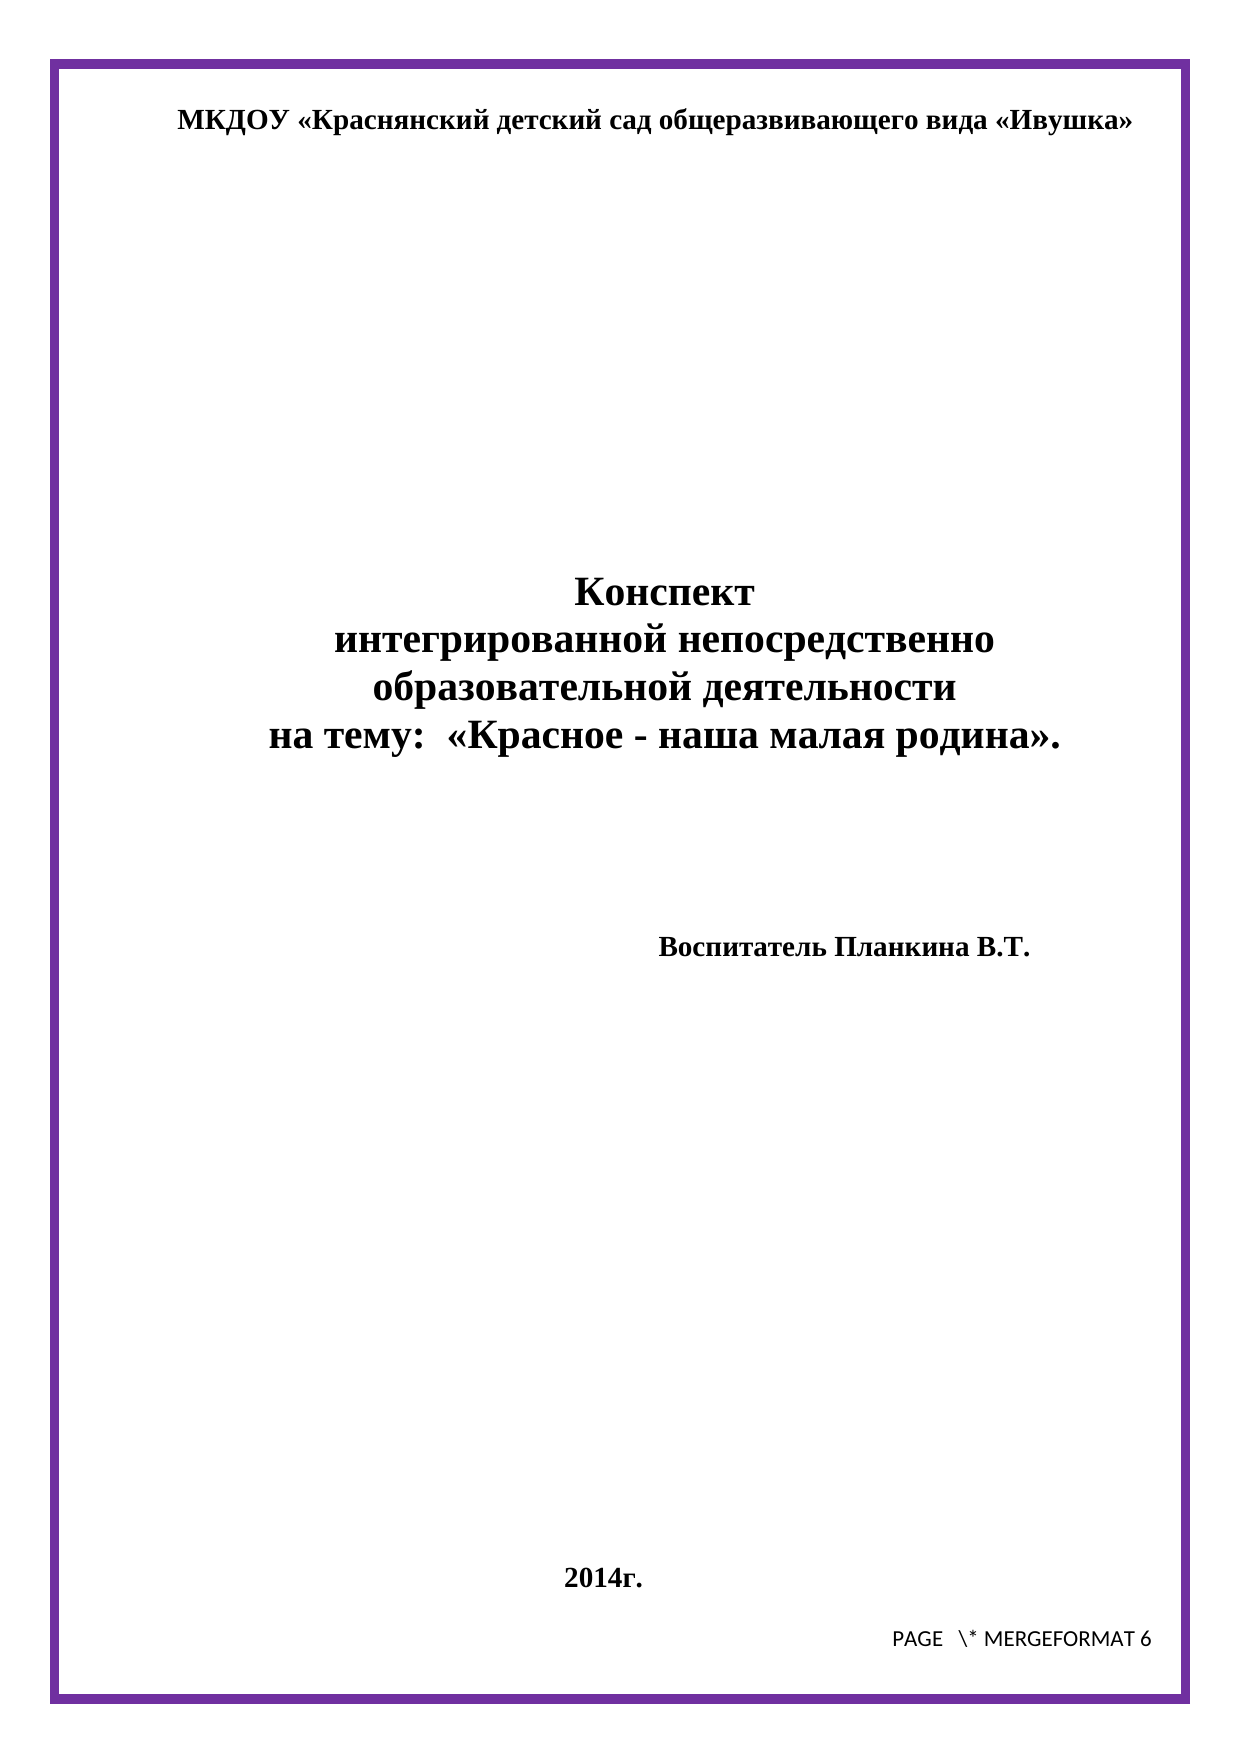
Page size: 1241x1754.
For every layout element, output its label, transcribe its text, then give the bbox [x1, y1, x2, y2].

text 2014г. [177, 1560, 1152, 1594]
text на тему: «Красное - наша малая родина». [177, 710, 1152, 758]
text Конспект [177, 566, 1152, 614]
text МКДОУ «Краснянский детский сад общеразвивающего вида «Ивушка» [177, 102, 1152, 135]
text интегрированной непосредственно образовательной деятельности [177, 614, 1152, 710]
text Воспитатель Планкина В.Т. [177, 929, 1152, 962]
